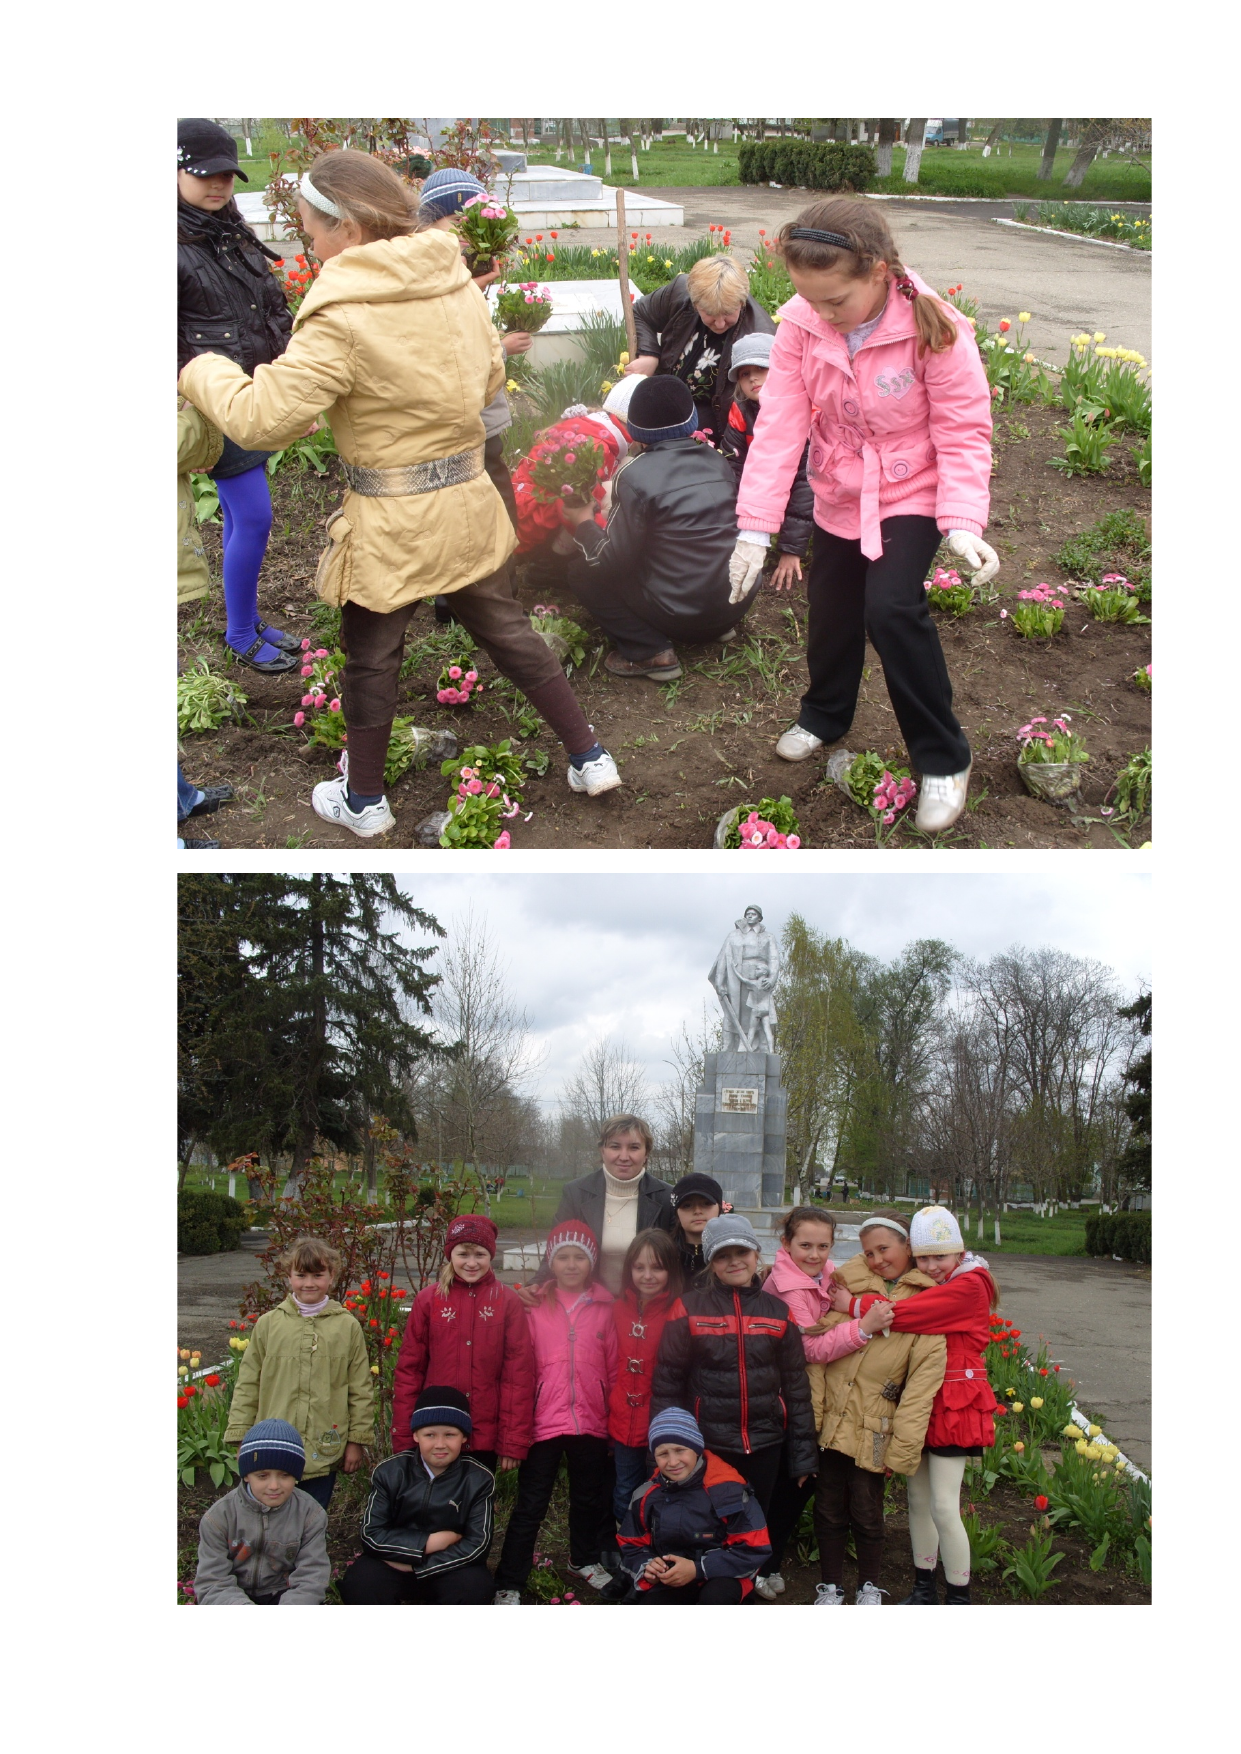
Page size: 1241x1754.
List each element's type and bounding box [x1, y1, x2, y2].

picture [177, 873, 1152, 1605]
picture [177, 118, 1152, 849]
